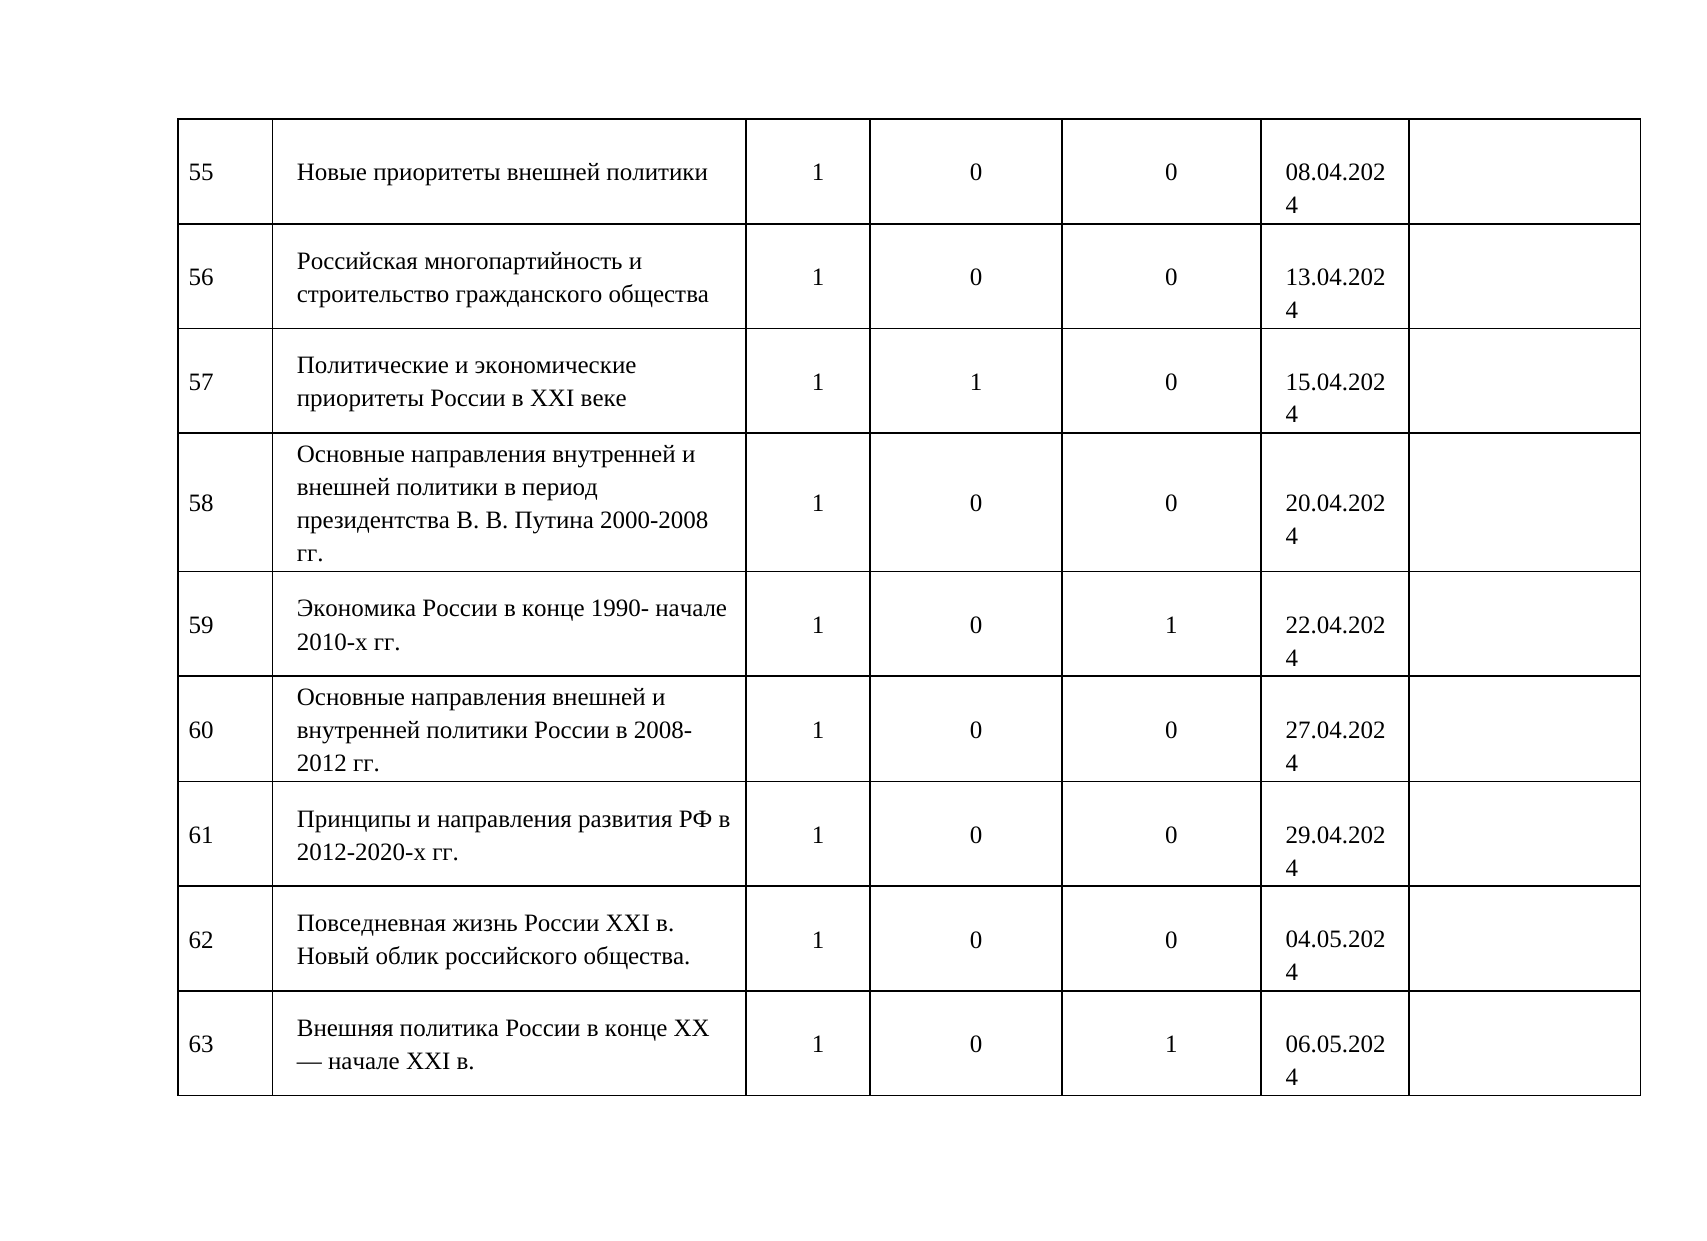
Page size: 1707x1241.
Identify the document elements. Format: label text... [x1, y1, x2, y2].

table_cell 0 [1063, 329, 1260, 432]
table_cell 1 [747, 120, 869, 223]
table_cell 20.04.2024 [1262, 434, 1408, 571]
table_cell 0 [1063, 434, 1260, 571]
table_cell 0 [871, 887, 1061, 990]
table_cell Принципы и направления развития РФ в 2012-2020-х гг. [273, 782, 745, 885]
table_cell 0 [871, 677, 1061, 781]
table_cell [1410, 887, 1640, 990]
table_cell [1410, 572, 1640, 675]
table_cell 0 [871, 120, 1061, 223]
table_cell [1410, 329, 1640, 432]
table_cell [1410, 992, 1640, 1095]
table_cell 56 [179, 225, 272, 327]
table_cell Внешняя политика России в конце XX — начале XXI в. [273, 992, 745, 1095]
table_cell [1410, 120, 1640, 223]
table_cell 0 [1063, 677, 1260, 781]
table_cell 1 [747, 887, 869, 990]
table_cell 0 [871, 434, 1061, 571]
table_cell 04.05.2024 [1262, 887, 1408, 990]
table_cell [1410, 225, 1640, 327]
table_cell Политические и экономические приоритеты России в XXI веке [273, 329, 745, 432]
table_cell [1410, 434, 1640, 571]
table_cell Экономика России в конце 1990- начале 2010-х гг. [273, 572, 745, 675]
table_cell 58 [179, 434, 272, 571]
table_cell Новые приоритеты внешней политики [273, 120, 745, 223]
table_cell 61 [179, 782, 272, 885]
table_cell 08.04.2024 [1262, 120, 1408, 223]
table_cell 06.05.2024 [1262, 992, 1408, 1095]
table_cell 1 [747, 782, 869, 885]
table_cell [1410, 782, 1640, 885]
table_cell 0 [1063, 120, 1260, 223]
table_cell 60 [179, 677, 272, 781]
table_cell 1 [747, 329, 869, 432]
table_cell 1 [871, 329, 1061, 432]
table_cell 1 [1063, 572, 1260, 675]
table_cell 0 [871, 572, 1061, 675]
table_cell 15.04.2024 [1262, 329, 1408, 432]
table_cell 22.04.2024 [1262, 572, 1408, 675]
table_cell 57 [179, 329, 272, 432]
table_cell 1 [747, 225, 869, 327]
table_cell 1 [747, 434, 869, 571]
table_cell 1 [747, 572, 869, 675]
table_cell 1 [747, 677, 869, 781]
table_cell 0 [871, 992, 1061, 1095]
table_cell 0 [1063, 782, 1260, 885]
table_cell 0 [1063, 887, 1260, 990]
table_cell 0 [1063, 225, 1260, 327]
table_cell 63 [179, 992, 272, 1095]
table_cell 59 [179, 572, 272, 675]
table_cell 27.04.2024 [1262, 677, 1408, 781]
table_cell 55 [179, 120, 272, 223]
table_cell 1 [747, 992, 869, 1095]
table_cell [1410, 677, 1640, 781]
table_cell 13.04.2024 [1262, 225, 1408, 327]
table_cell 29.04.2024 [1262, 782, 1408, 885]
table_cell Основные направления внешней и внутренней политики России в 2008-2012 гг. [273, 677, 745, 781]
table_cell Повседневная жизнь России XXI в. Новый облик российского общества. [273, 887, 745, 990]
table_cell 0 [871, 225, 1061, 327]
table_cell Российская многопартийность и строительство гражданского общества [273, 225, 745, 327]
table_cell 1 [1063, 992, 1260, 1095]
table_cell Основные направления внутренней и внешней политики в период президентства В. В. Путина 2000-2008 гг. [273, 434, 745, 571]
table_cell 0 [871, 782, 1061, 885]
table_cell 62 [179, 887, 272, 990]
